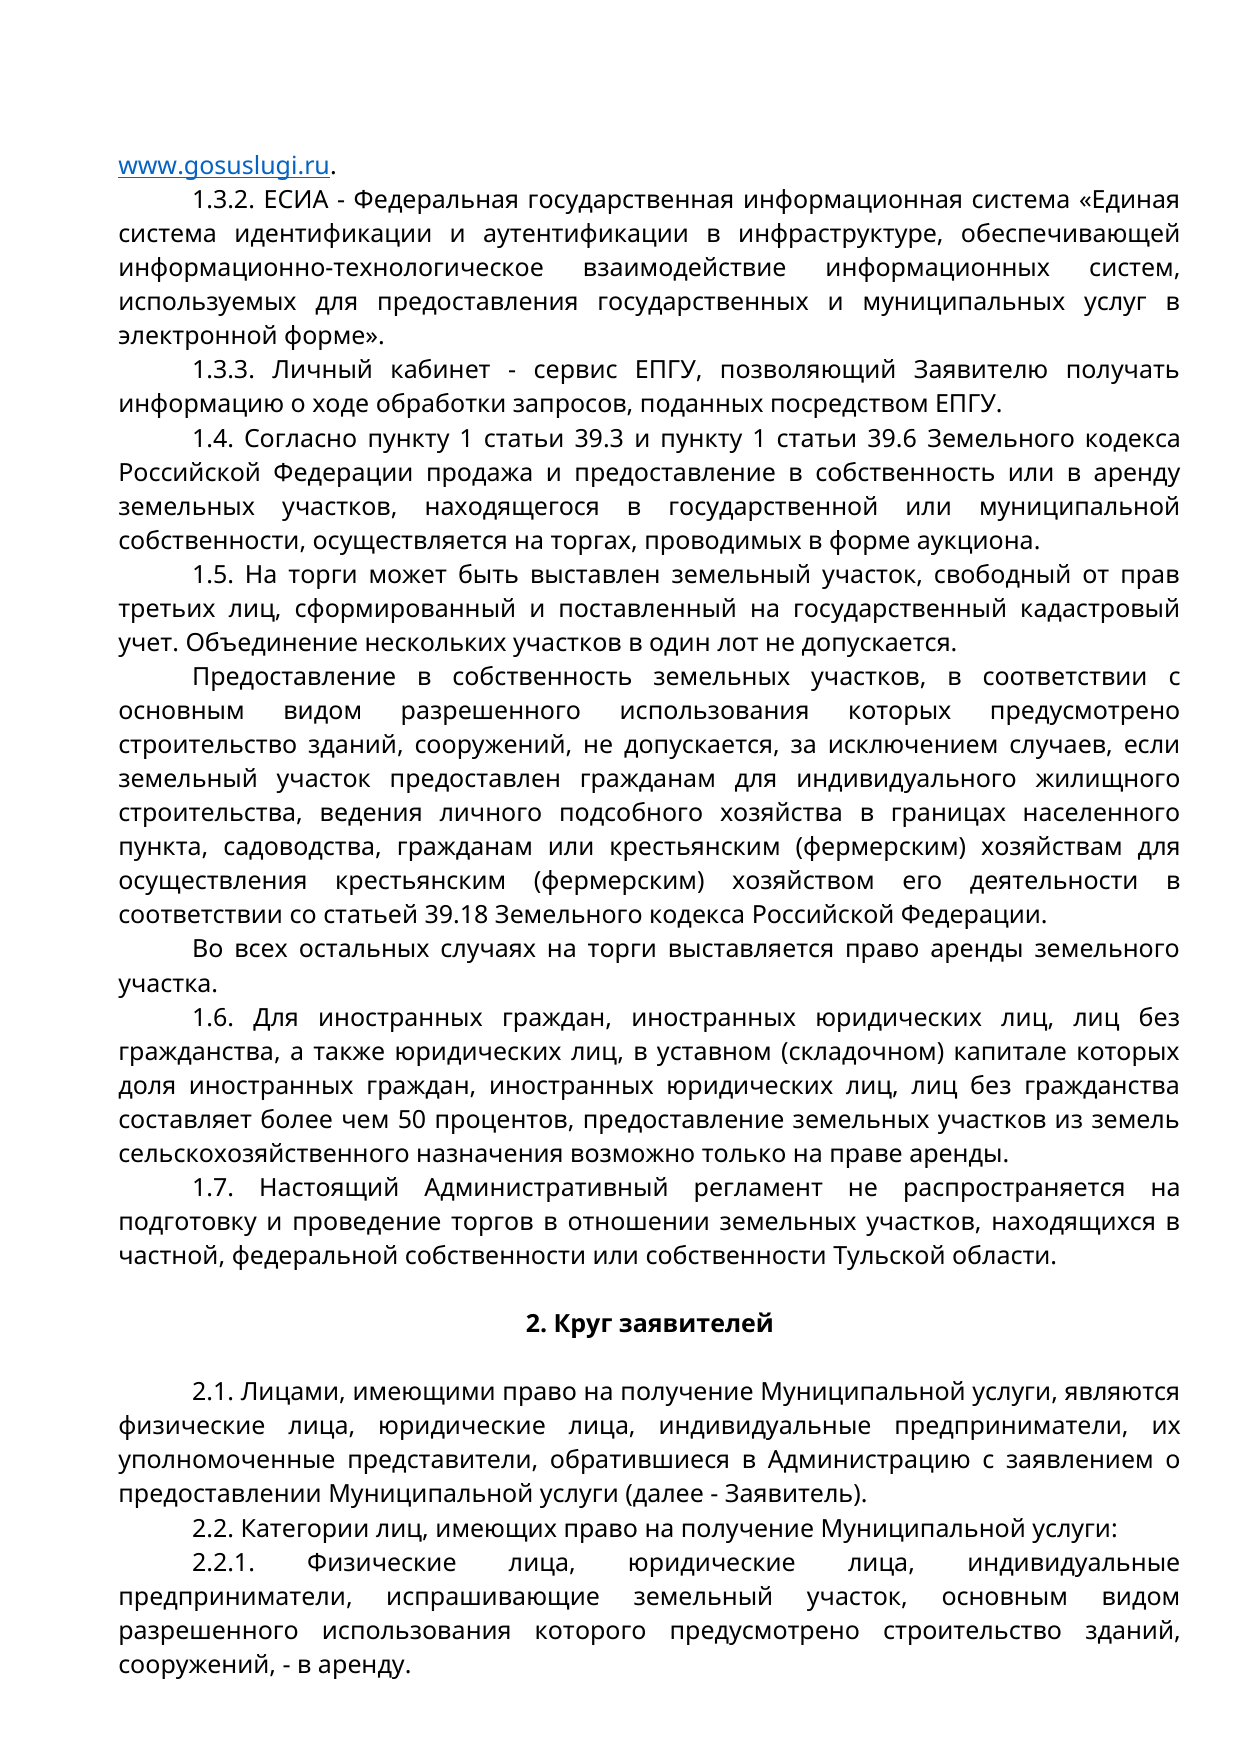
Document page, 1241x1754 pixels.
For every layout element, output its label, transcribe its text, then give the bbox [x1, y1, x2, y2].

text Предоставление в собственность земельных участков, в соответствии с основным видом разрешенного использования которых предусмотрено строительство зданий, сооружений, не допускается, за исключением случаев, если земельный участок предоставлен гражданам для индивидуального жилищного строительства, ведения личного подсобного хозяйства в границах населенного пункта, садоводства, гражданам или крестьянским (фермерским) хозяйствам для осуществления крестьянским (фермерским) хозяйством его деятельности в соответствии со статьей 39.18 Земельного кодекса Российской Федерации. [118, 659, 1181, 931]
text 1.4. Согласно пункту 1 статьи 39.3 и пункту 1 статьи 39.6 Земельного кодекса Российской Федерации продажа и предоставление в собственность или в аренду земельных участков, находящегося в государственной или муниципальной собственности, осуществляется на торгах, проводимых в форме аукциона. [118, 420, 1181, 556]
text 1.7. Настоящий Административный регламент не распространяется на подготовку и проведение торгов в отношении земельных участков, находящихся в частной, федеральной собственности или собственности Тульской области. [118, 1169, 1181, 1272]
text 2.2.1. Физические лица, юридические лица, индивидуальные предприниматели, испрашивающие земельный участок, основным видом разрешенного использования которого предусмотрено строительство зданий, сооружений, - в аренду. [118, 1544, 1181, 1681]
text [118, 148, 1181, 182]
text 2.1. Лицами, имеющими право на получение Муниципальной услуги, являются физические лица, юридические лица, индивидуальные предприниматели, их уполномоченные представители, обратившиеся в Администрацию с заявлением о предоставлении Муниципальной услуги (далее - Заявитель). [118, 1374, 1181, 1510]
text 2.2. Категории лиц, имеющих право на получение Муниципальной услуги: [118, 1510, 1181, 1544]
text 1.5. На торги может быть выставлен земельный участок, свободный от прав третьих лиц, сформированный и поставленный на государственный кадастровый учет. Объединение нескольких участков в один лот не допускается. [118, 556, 1181, 659]
text 2. Круг заявителей [118, 1306, 1181, 1340]
text 1.6. Для иностранных граждан, иностранных юридических лиц, лиц без гражданства, а также юридических лиц, в уставном (складочном) капитале которых доля иностранных граждан, иностранных юридических лиц, лиц без гражданства составляет более чем 50 процентов, предоставление земельных участков из земель сельскохозяйственного назначения возможно только на праве аренды. [118, 999, 1181, 1169]
text 1.3.2. ЕСИА - Федеральная государственная информационная система «Единая система идентификации и аутентификации в инфраструктуре, обеспечивающей информационно-технологическое взаимодействие информационных систем, используемых для предоставления государственных и муниципальных услуг в электронной форме». [118, 182, 1181, 352]
text Во всех остальных случаях на торги выставляется право аренды земельного участка. [118, 931, 1181, 999]
text 1.3.3. Личный кабинет - сервис ЕПГУ, позволяющий Заявителю получать информацию о ходе обработки запросов, поданных посредством ЕПГУ. [118, 352, 1181, 420]
